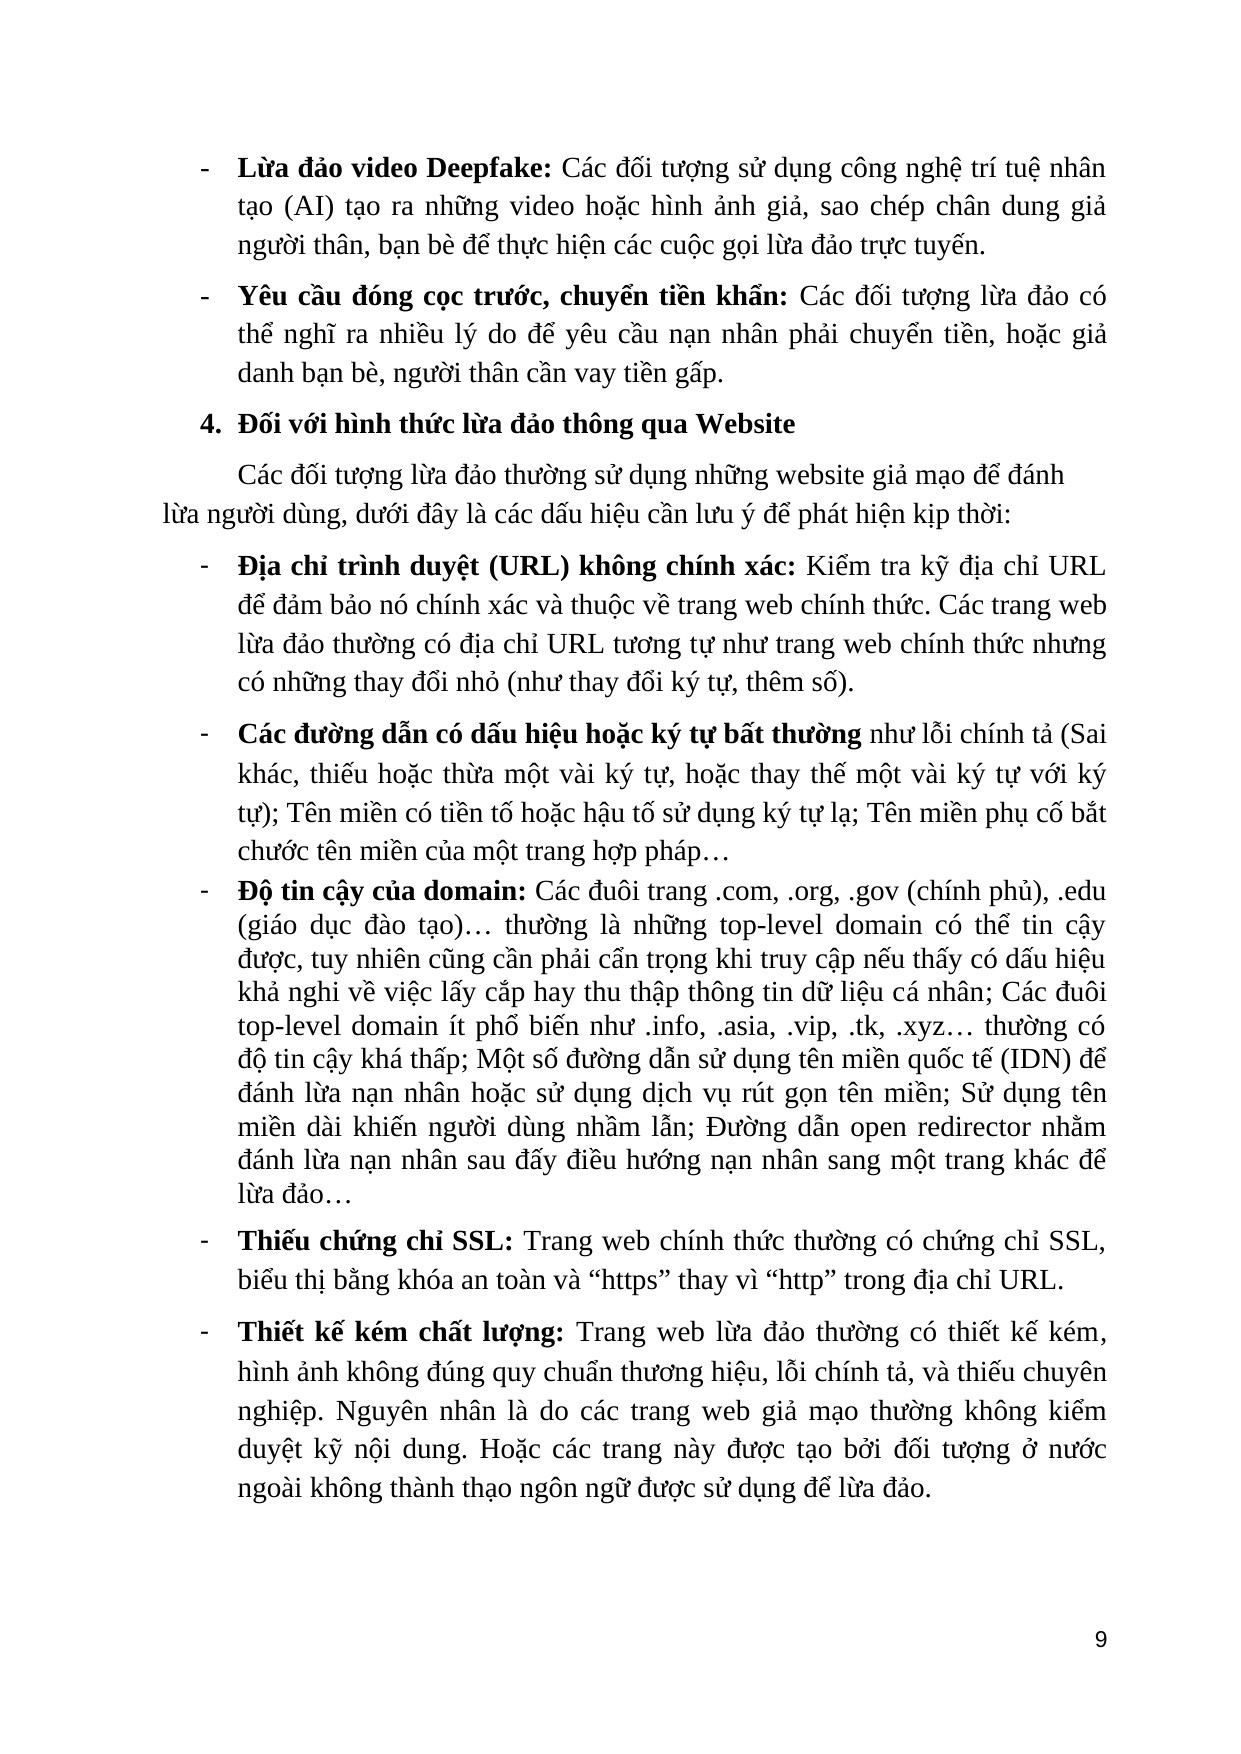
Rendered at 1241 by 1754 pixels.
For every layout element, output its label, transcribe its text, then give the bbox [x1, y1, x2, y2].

list Thiết kế kém chất lượng: Trang web lừa đảo thường có thiết kế kém, hình ảnh không đúng quy chuẩn thương hiệu, lỗi chính tả, và thiếu chuyên nghiệp. Nguyên nhân là do các trang web giả mạo thường không kiểm duyệt kỹ nội dung. Hoặc các trang này được tạo bởi đối tượng ở nước ngoài không thành thạo ngôn ngữ được sử dụng để lừa đảo. [200, 1313, 1107, 1503]
list Địa chỉ trình duyệt (URL) không chính xác: Kiểm tra kỹ địa chỉ URL để đảm bảo nó chính xác và thuộc về trang web chính thức. Các trang web lừa đảo thường có địa chỉ URL tương tự như trang web chính thức nhưng có những thay đổi nhỏ (như thay đổi ký tự, thêm số). [200, 547, 1107, 698]
list Yêu cầu đóng cọc trước, chuyển tiền khẩn: Các đối tượng lừa đảo có thể nghĩ ra nhiều lý do để yêu cầu nạn nhân phải chuyển tiền, hoặc giả danh bạn bè, người thân cần vay tiền gấp. [200, 278, 1107, 389]
list Lừa đảo video Deepfake: Các đối tượng sử dụng công nghệ trí tuệ nhân tạo (AI) tạo ra những video hoặc hình ảnh giả, sao chép chân dung giả người thân, bạn bè để thực hiện các cuộc gọi lừa đảo trực tuyến. [200, 150, 1107, 261]
text Các đối tượng lừa đảo thường sử dụng những website giả mạo để đánh lừa người dùng, dưới đây là các dấu hiệu cần lưu ý để phát hiện kịp thời: [162, 457, 1107, 529]
subtitle Đối với hình thức lừa đảo thông qua Website [200, 406, 1107, 440]
list Các đường dẫn có dấu hiệu hoặc ký tự bất thường như lỗi chính tả (Sai khác, thiếu hoặc thừa một vài ký tự, hoặc thay thế một vài ký tự với ký tự); Tên miền có tiền tố hoặc hậu tố sử dụng ký tự lạ; Tên miền phụ cố bắt chước tên miền của một trang hợp pháp… [200, 716, 1107, 867]
list Độ tin cậy của domain: Các đuôi trang .com, .org, .gov (chính phủ), .edu (giáo dục đào tạo)… thường là những top-level domain có thể tin cậy được, tuy nhiên cũng cần phải cẩn trọng khi truy cập nếu thấy có dấu hiệu khả nghi về việc lấy cắp hay thu thập thông tin dữ liệu cá nhân; Các đuôi top-level domain ít phổ biến như .info, .asia, .vip, .tk, .xyz… thường có độ tin cậy khá thấp; Một số đường dẫn sử dụng tên miền quốc tế (IDN) để đánh lừa nạn nhân hoặc sử dụng dịch vụ rút gọn tên miền; Sử dụng tên miền dài khiến người dùng nhầm lẫn; Đường dẫn open redirector nhằm đánh lừa nạn nhân sau đấy điều hướng nạn nhân sang một trang khác để lừa đảo… [200, 872, 1107, 1209]
list Thiếu chứng chỉ SSL: Trang web chính thức thường có chứng chỉ SSL, biểu thị bằng khóa an toàn và “https” thay vì “http” trong địa chỉ URL. [200, 1222, 1107, 1296]
